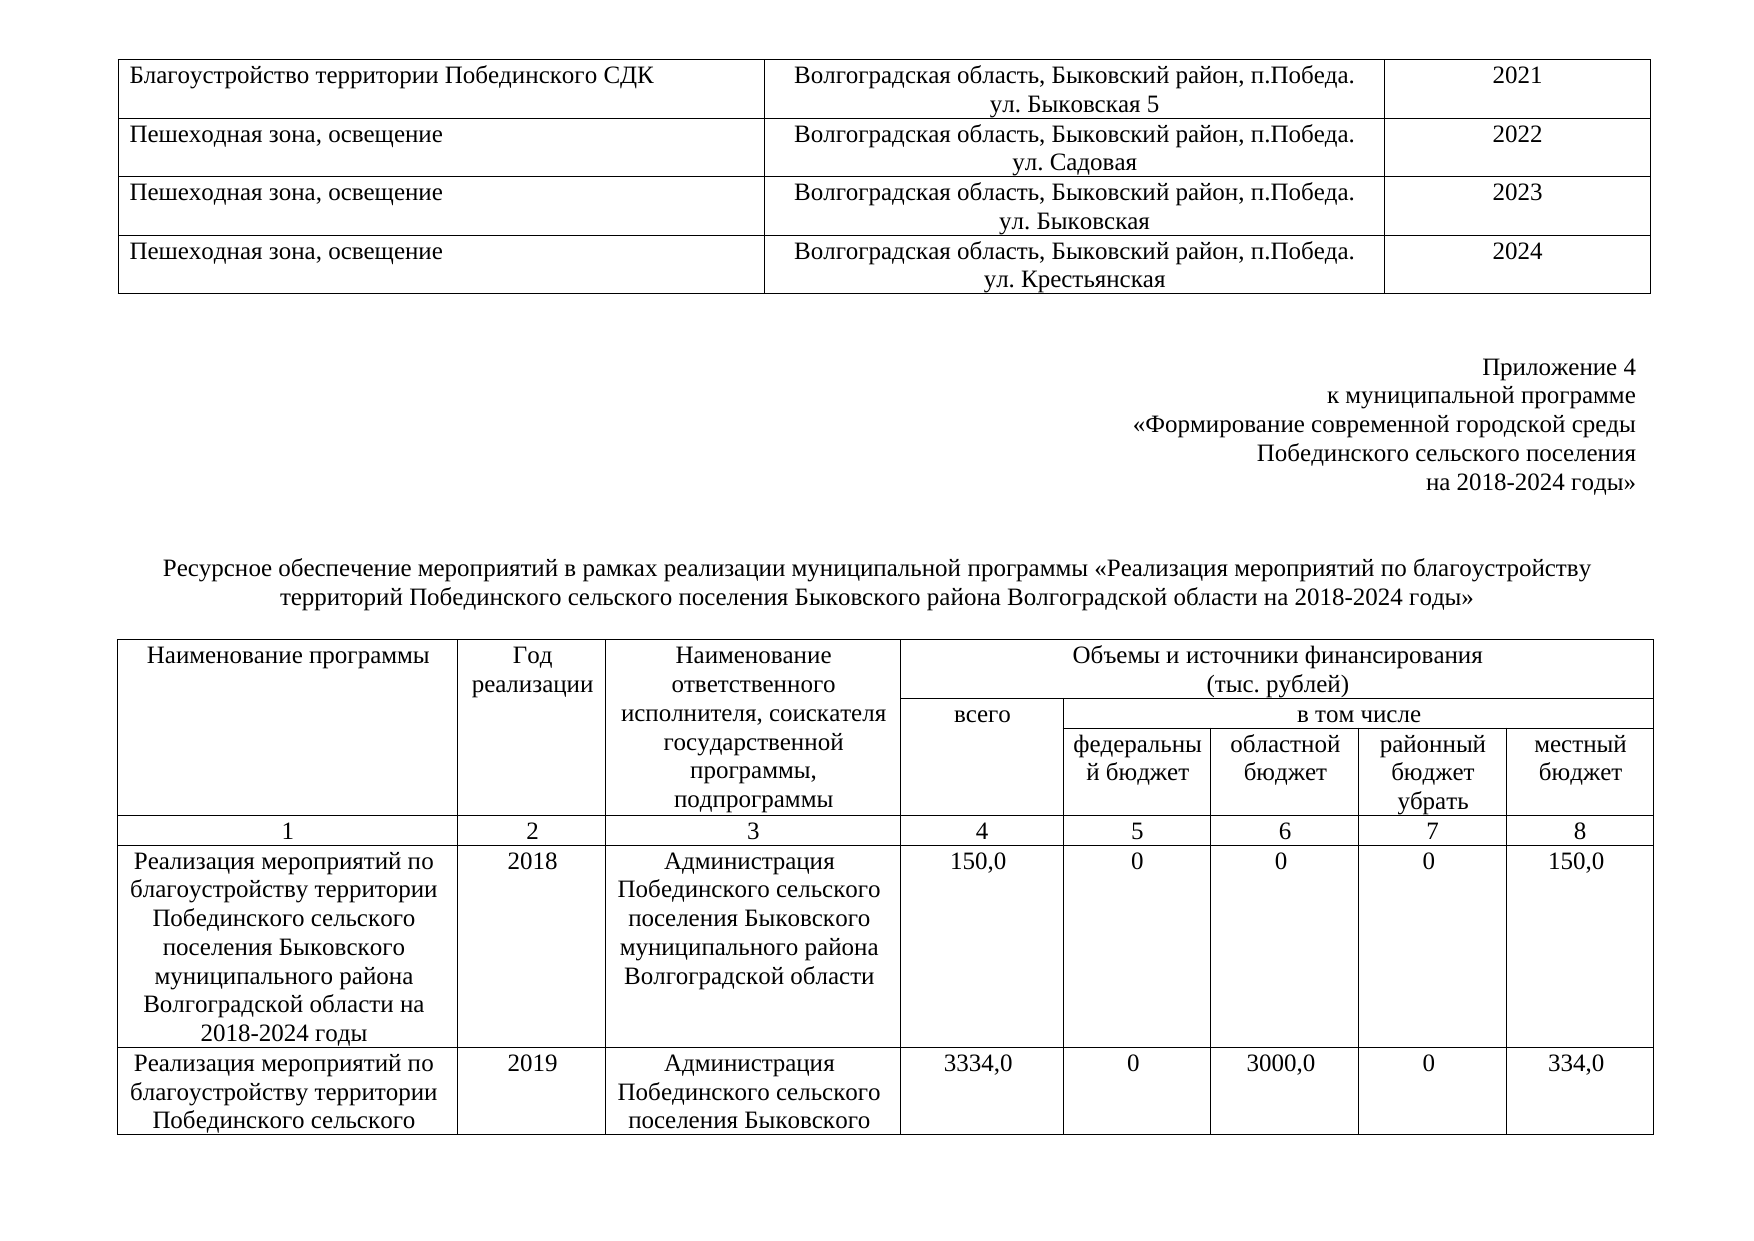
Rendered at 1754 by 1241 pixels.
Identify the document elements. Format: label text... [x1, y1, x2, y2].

table_cell 1 [118, 816, 457, 845]
table_cell 2018 [458, 846, 605, 1047]
table_cell 0 [1359, 846, 1506, 1047]
table_cell Благоустройство территории Побединского СДК [119, 60, 764, 118]
table_cell Пешеходная зона, освещение [119, 119, 764, 176]
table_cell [118, 1048, 457, 1134]
table_cell федеральный бюджет [1064, 729, 1210, 815]
table_cell Волгоградская область, Быковский район, п.Победа. ул. Быковская [765, 177, 1384, 235]
table_cell 334,0 [1507, 1048, 1653, 1134]
table_cell 8 [1507, 816, 1653, 845]
table_cell Администрация Побединского сельского поселения Быковского муниципального района Волгоградской области [606, 846, 900, 1047]
table_header Наименование ответственного исполнителя, соискателя государственной программы, подпрограммы [606, 640, 900, 815]
table_cell 2019 [458, 1048, 605, 1134]
table_cell 6 [1211, 816, 1358, 845]
table_cell 2024 [1385, 236, 1650, 293]
table_cell 3334,0 [901, 1048, 1063, 1134]
text к муниципальной программе [118, 381, 1636, 409]
table_cell 2021 [1385, 60, 1650, 118]
table_cell 3 [606, 816, 900, 845]
text Приложение 4 [118, 352, 1636, 381]
table_cell Волгоградская область, Быковский район, п.Победа. ул. Садовая [765, 119, 1384, 176]
table_cell 2023 [1385, 177, 1650, 235]
table_header Год реализации [458, 640, 605, 815]
table_header Объемы и источники финансирования (тыс. рублей) [901, 640, 1653, 698]
table_cell 2 [458, 816, 605, 845]
table_cell местный бюджет [1507, 729, 1653, 815]
table_cell Волгоградская область, Быковский район, п.Победа. ул. Крестьянская [765, 236, 1384, 293]
text на 2018-2024 годы» [118, 467, 1636, 496]
table_cell 150,0 [1507, 846, 1653, 1047]
table_cell 3000,0 [1211, 1048, 1358, 1134]
table_cell 0 [1064, 846, 1210, 1047]
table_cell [606, 1048, 900, 1134]
table_cell 5 [1064, 816, 1210, 845]
table_cell Пешеходная зона, освещение [119, 177, 764, 235]
table_cell 0 [1211, 846, 1358, 1047]
text Побединского сельского поселения [118, 438, 1636, 467]
table_cell Пешеходная зона, освещение [119, 236, 764, 293]
table_cell районный бюджет убрать [1359, 729, 1506, 815]
table_cell 7 [1359, 816, 1506, 845]
table_cell 0 [1064, 1048, 1210, 1134]
table_cell Волгоградская область, Быковский район, п.Победа. ул. Быковская 5 [765, 60, 1384, 118]
table_cell 4 [901, 816, 1063, 845]
table_cell в том числе [1064, 699, 1653, 728]
table_cell всего [901, 699, 1063, 815]
table_cell 2022 [1385, 119, 1650, 176]
table_header Наименование программы [118, 640, 457, 815]
table_cell областной бюджет [1211, 729, 1358, 815]
table_cell 150,0 [901, 846, 1063, 1047]
table_cell 0 [1359, 1048, 1506, 1134]
text Ресурсное обеспечение мероприятий в рамках реализации муниципальной программы «Реализация мероприятий по благоустройству территорий Побединского сельского поселения Быковского района Волгоградской области на 2018-2024 годы» [118, 553, 1636, 611]
text «Формирование современной городской среды [118, 409, 1636, 438]
